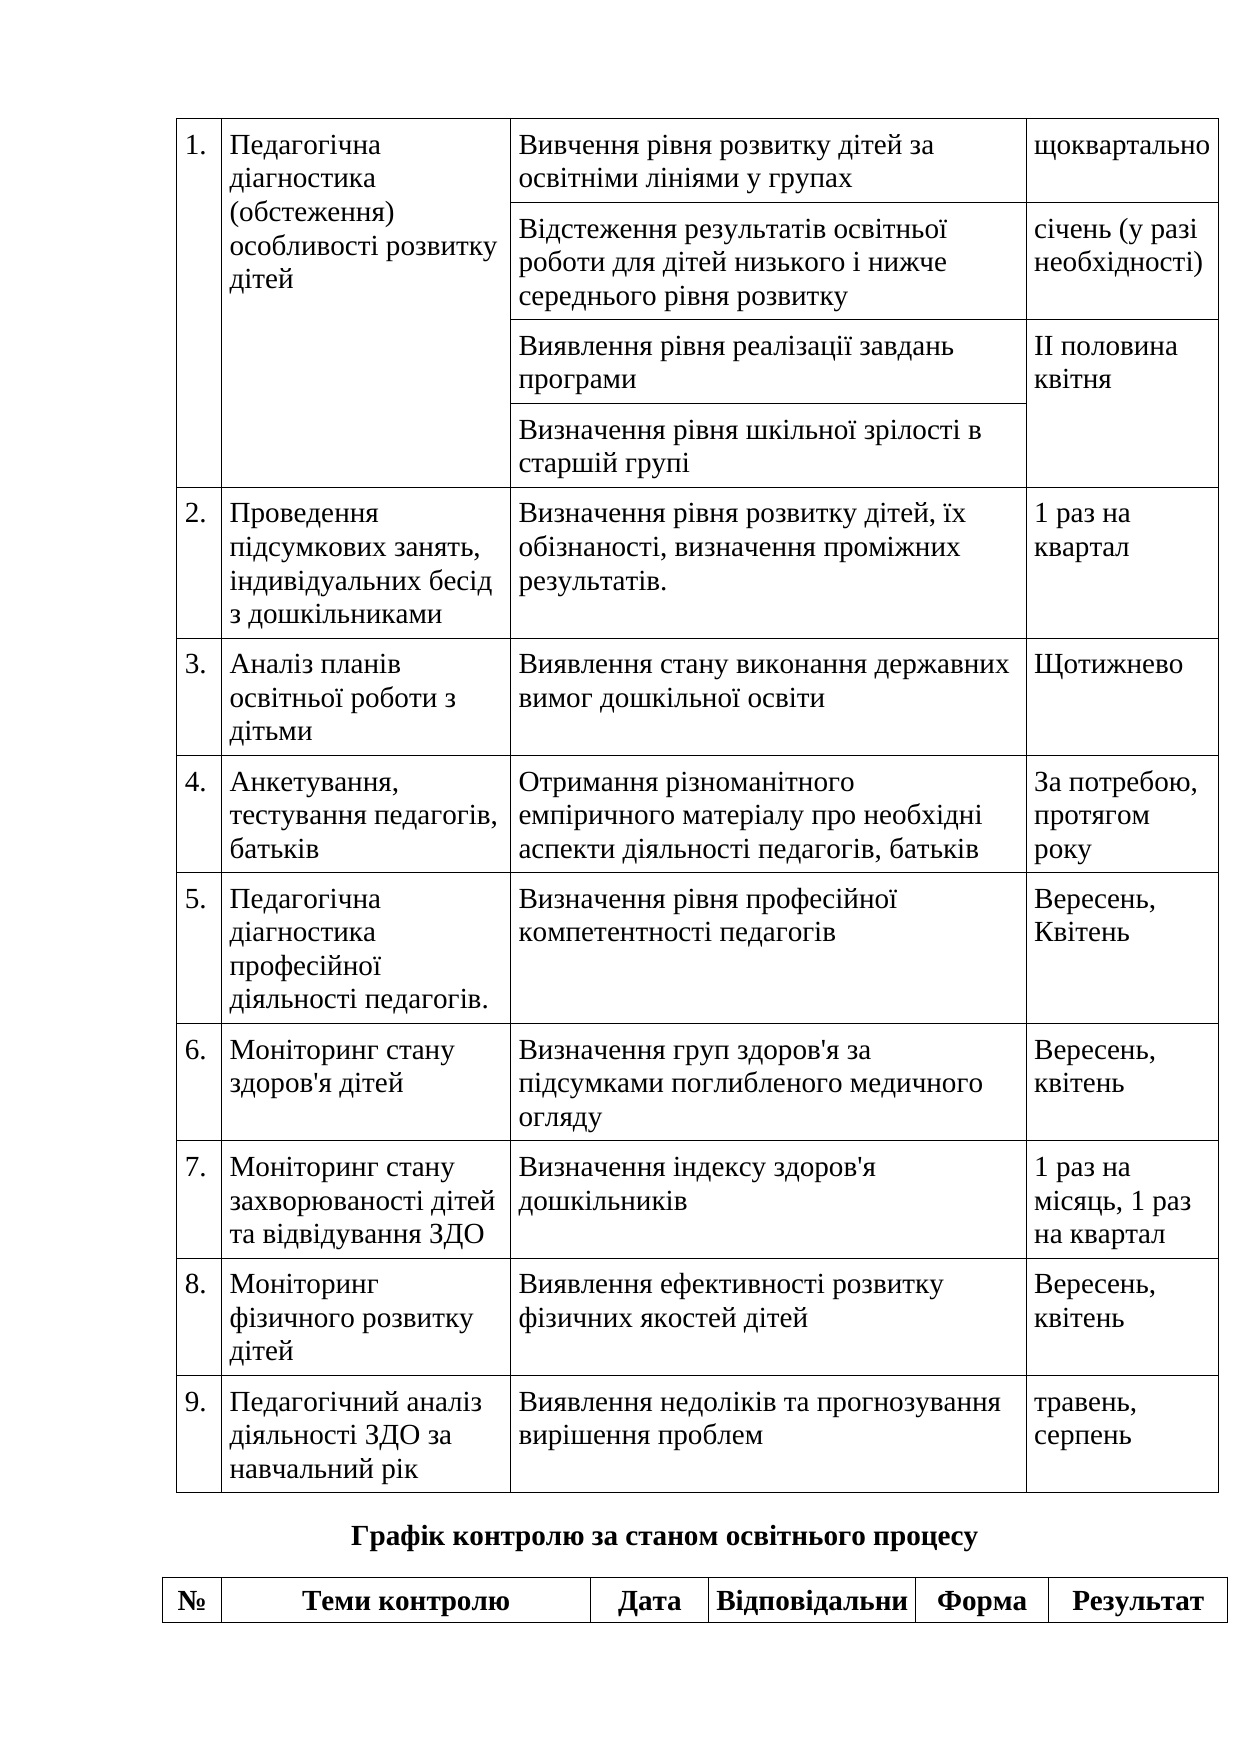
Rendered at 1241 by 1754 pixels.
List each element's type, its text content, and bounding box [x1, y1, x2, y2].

table_header Результат [1049, 1578, 1227, 1622]
table_cell Визначення індексу здоров'я дошкільників [511, 1141, 1026, 1257]
table_cell щоквартально [1027, 119, 1218, 202]
text Графік контролю за станом освітнього процесу [177, 1518, 1152, 1552]
table_header Форма проведення [916, 1578, 1048, 1622]
table_cell Вивчення рівня розвитку дітей за освітніми лініями у групах [511, 119, 1026, 202]
table_cell 8. [177, 1259, 221, 1375]
table_cell 3. [177, 639, 221, 755]
table_cell Отримання різноманітного емпіричного матеріалу про необхідні аспекти діяльності педагогів, батьків [511, 756, 1026, 872]
table_cell Анкетування, тестування педагогів, батьків [222, 756, 510, 872]
table_cell Вересень, квітень [1027, 1259, 1218, 1375]
table_cell 9. [177, 1376, 221, 1492]
table_cell Аналіз планів освітньої роботи з дітьми [222, 639, 510, 755]
table_cell Моніторинг фізичного розвитку дітей [222, 1259, 510, 1375]
table_cell Педагогічна діагностика (обстеження) особливості розвитку дітей [222, 119, 510, 487]
table_cell Педагогічний аналіз діяльності ЗДО за навчальний рік [222, 1376, 510, 1492]
table_cell Педагогічна діагностика професійної діяльності педагогів. [222, 873, 510, 1023]
table_header Теми контролю [222, 1578, 590, 1622]
table_cell Визначення рівня шкільної зрілості в старшій групі [511, 404, 1026, 487]
table_cell Виявлення стану виконання державних вимог дошкільної освіти [511, 639, 1026, 755]
table_cell Виявлення ефективності розвитку фізичних якостей дітей [511, 1259, 1026, 1375]
table_cell 6. [177, 1024, 221, 1140]
table_cell Відстеження результатів освітньої роботи для дітей низького і нижче середнього рівня розвитку [511, 203, 1026, 319]
table_cell 1. [177, 119, 221, 487]
table_header Відповідальний [709, 1578, 915, 1622]
table_cell Виявлення недоліків та прогнозування вирішення проблем [511, 1376, 1026, 1492]
table_cell травень, серпень [1027, 1376, 1218, 1492]
table_cell 1 раз на місяць, 1 раз на квартал [1027, 1141, 1218, 1257]
table_cell 2. [177, 488, 221, 637]
table_cell Визначення рівня професійної компетентності педагогів [511, 873, 1026, 1023]
table_cell 5. [177, 873, 221, 1023]
table_cell Моніторинг стану здоров'я дітей [222, 1024, 510, 1140]
table_cell Проведення підсумкових занять, індивідуальних бесід з дошкільниками [222, 488, 510, 637]
table_cell 7. [177, 1141, 221, 1257]
table_cell січень (у разі необхідності) [1027, 203, 1218, 319]
table_cell Визначення груп здоров'я за підсумками поглибленого медичного огляду [511, 1024, 1026, 1140]
table_cell Вересень, Квітень [1027, 873, 1218, 1023]
table_header № [163, 1578, 221, 1622]
table_cell Щотижнево [1027, 639, 1218, 755]
table_cell Виявлення рівня реалізації завдань програми [511, 320, 1026, 403]
table_cell Моніторинг стану захворюваності дітей та відвідування ЗДО [222, 1141, 510, 1257]
table_cell ІІ половина квітня [1027, 320, 1218, 487]
table_cell Визначення рівня розвитку дітей, їх обізнаності, визначення проміжних результатів. [511, 488, 1026, 637]
table_header Дата [591, 1578, 708, 1622]
table_cell За потребою, протягом року [1027, 756, 1218, 872]
table_cell Вересень, квітень [1027, 1024, 1218, 1140]
table_cell 1 раз на квартал [1027, 488, 1218, 637]
table_cell 4. [177, 756, 221, 872]
